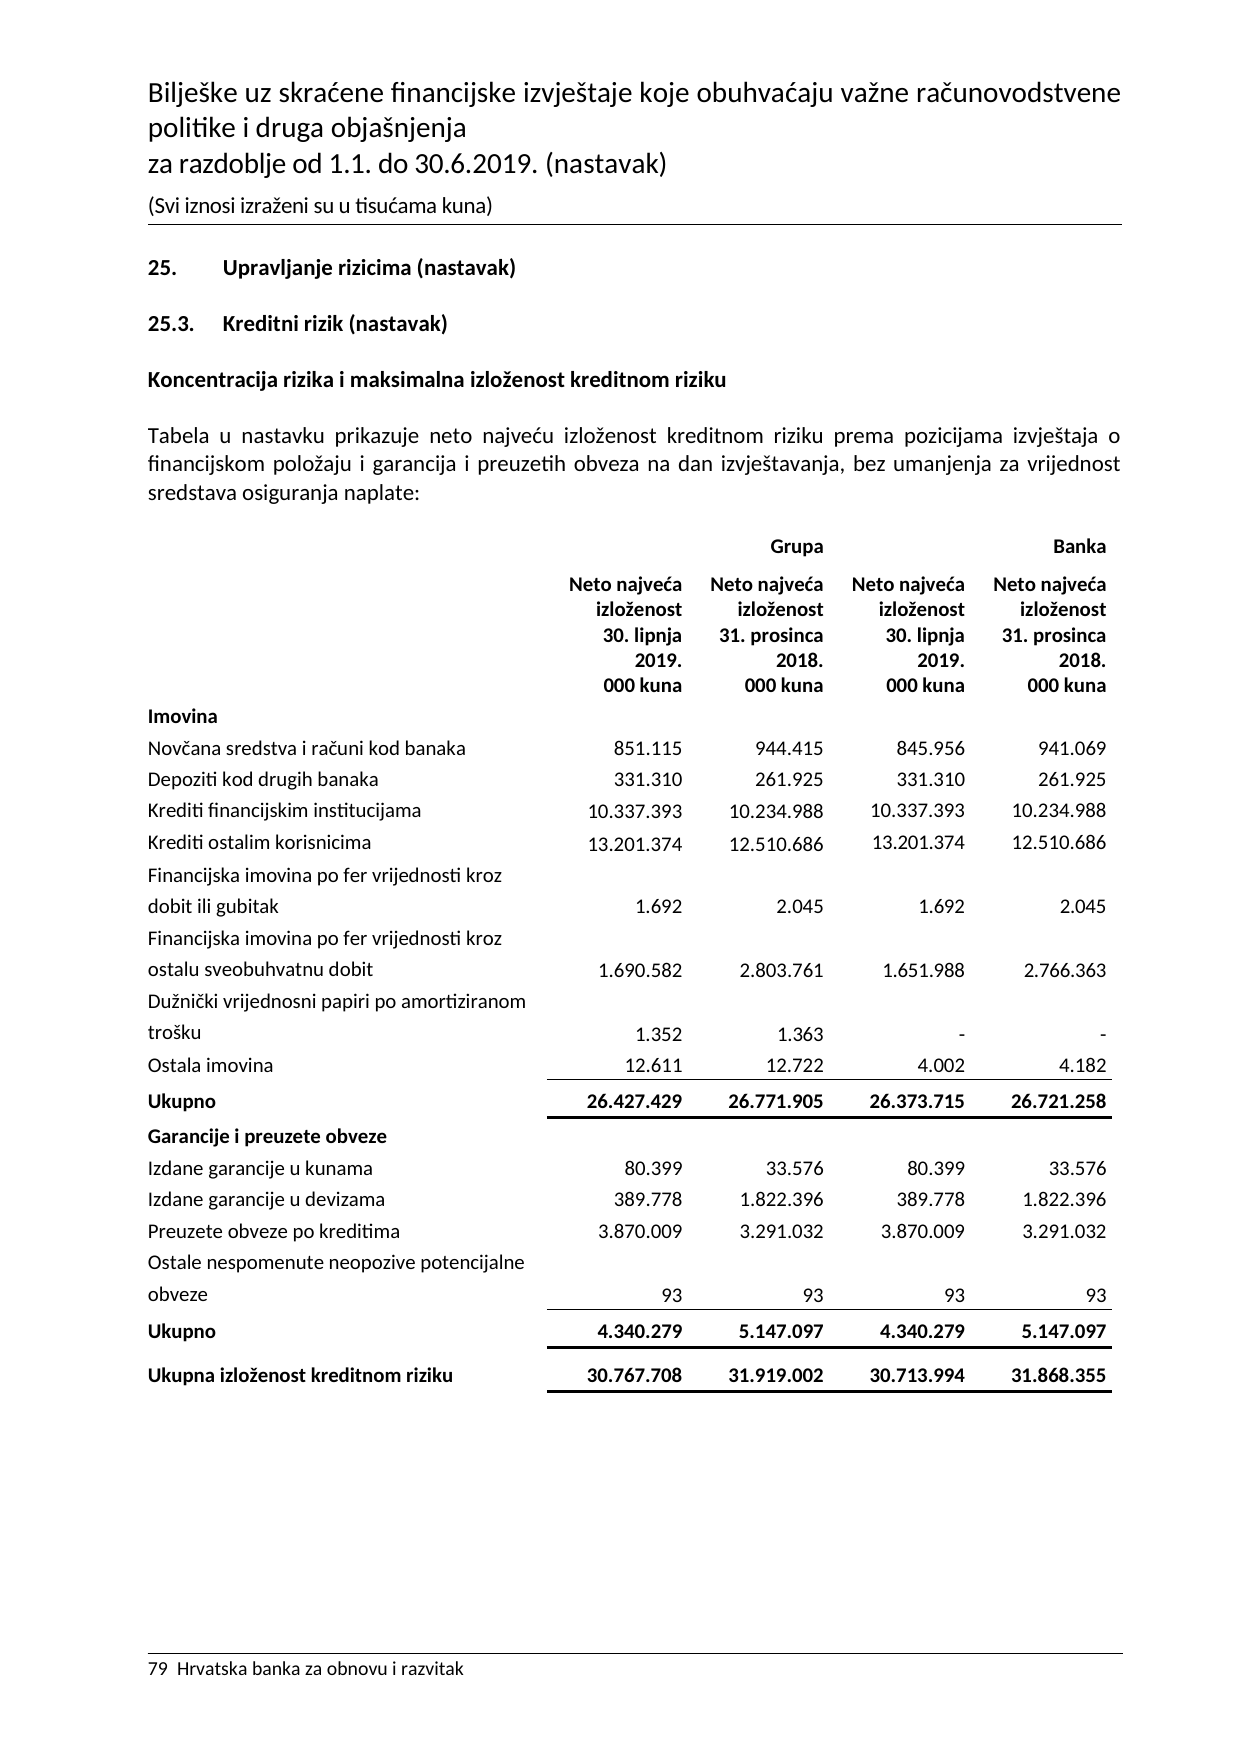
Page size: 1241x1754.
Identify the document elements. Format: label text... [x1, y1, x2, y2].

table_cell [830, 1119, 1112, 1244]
text 25. Upravljanje rizicima (nastavak) [148, 253, 1122, 281]
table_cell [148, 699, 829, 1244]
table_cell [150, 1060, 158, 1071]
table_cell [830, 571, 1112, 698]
title Tabela u nastavku prikazuje neto najveću izloženost kreditnom riziku prema pozicijama izvještaja o financijskom položaju i garancija i preuzetih obveza na dan izvještavanja, bez umanjenja za vrijednost sredstava osiguranja naplate: [148, 422, 1122, 506]
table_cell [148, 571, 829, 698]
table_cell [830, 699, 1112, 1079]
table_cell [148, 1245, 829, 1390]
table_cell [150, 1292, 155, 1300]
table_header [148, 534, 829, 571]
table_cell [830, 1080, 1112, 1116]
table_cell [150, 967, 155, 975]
text Koncentracija rizika i maksimalna izloženost kreditnom riziku [148, 366, 1122, 393]
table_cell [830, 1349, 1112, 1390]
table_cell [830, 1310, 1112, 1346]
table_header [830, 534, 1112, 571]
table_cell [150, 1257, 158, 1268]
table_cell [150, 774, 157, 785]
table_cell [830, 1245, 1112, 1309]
text 25.3. Kreditni rizik (nastavak) [148, 309, 1122, 337]
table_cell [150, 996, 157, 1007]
